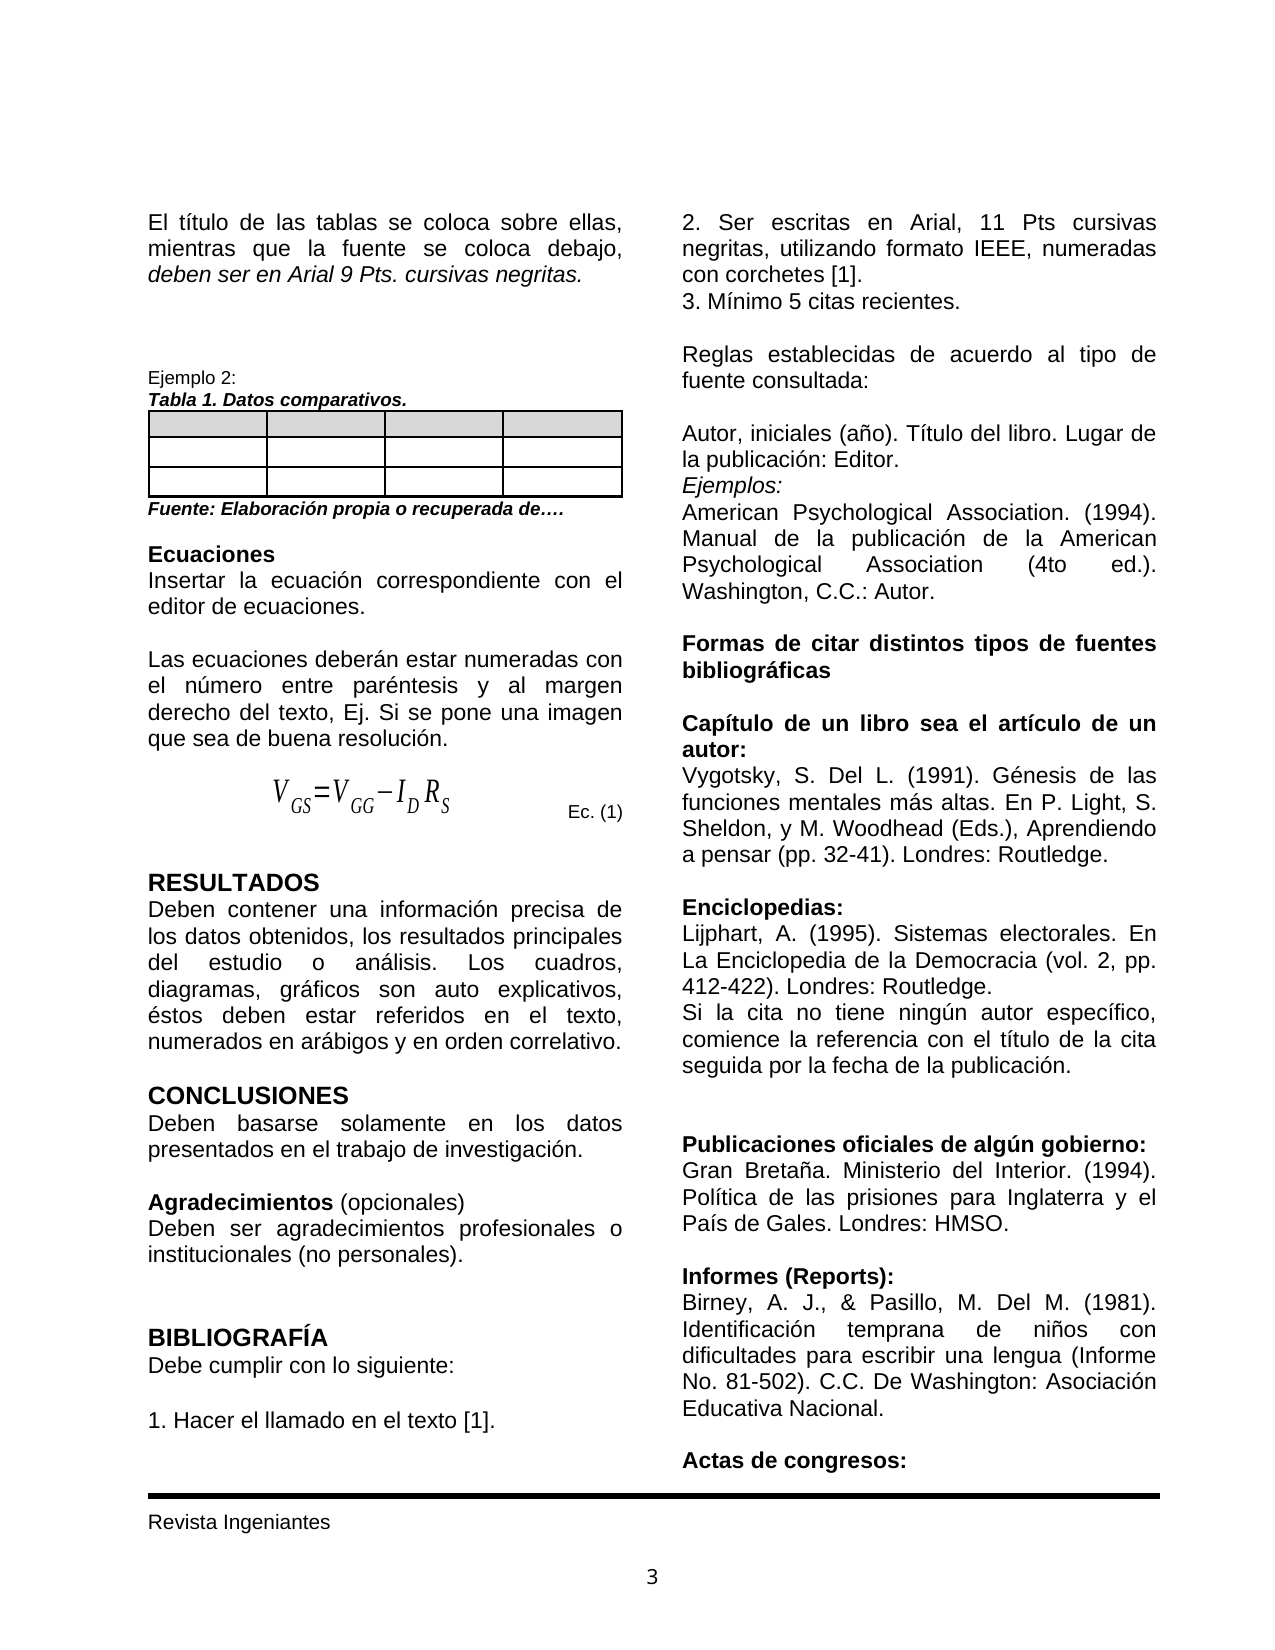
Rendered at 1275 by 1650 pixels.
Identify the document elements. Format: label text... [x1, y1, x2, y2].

text Gran Bretaña. Ministerio del Interior. (1994). Política de las prisiones para Inglaterra y el País de Gales. Londres: HMSO. [682, 1157, 1157, 1237]
text Deben basarse solamente en los datos presentados en el trabajo de investigación. [148, 1110, 623, 1162]
text Ecuaciones [148, 541, 623, 567]
text Deben ser agradecimientos profesionales o institucionales (no personales). [148, 1215, 623, 1268]
text 1. Hacer el llamado en el texto [1]. [148, 1407, 623, 1433]
table_cell [504, 468, 621, 495]
text Si la cita no tiene ningún autor específico, comience la referencia con el título de la cita seguida por la fecha de la publicación. [682, 999, 1157, 1078]
text Publicaciones oficiales de algún gobierno: [682, 1131, 1157, 1157]
text Actas de congresos: [682, 1447, 1157, 1474]
table_header [386, 412, 502, 436]
text RESULTADOS [148, 868, 623, 896]
text Tabla 1. Datos comparativos. [148, 388, 623, 410]
text Informes (Reports): [682, 1263, 1157, 1289]
text Reglas establecidas de acuerdo al tipo de fuente consultada: [682, 341, 1157, 393]
table_cell [386, 438, 502, 466]
table_cell [150, 438, 266, 466]
text 2. Ser escritas en Arial, 11 Pts cursivas negritas, utilizando formato IEEE, numeradas con corchetes [1]. [682, 209, 1157, 288]
table_cell [268, 468, 384, 495]
text Birney, A. J., & Pasillo, M. Del M. (1981). Identificación temprana de niños con dificultades para escribir una lengua (Informe No. 81-502). C.C. De Washington: Asociación Educativa Nacional. [682, 1289, 1157, 1421]
text Agradecimientos (opcionales) [148, 1189, 623, 1215]
text Las ecuaciones deberán estar numeradas con el número entre paréntesis y al margen derecho del texto, Ej. Si se pone una imagen que sea de buena resolución. [148, 646, 623, 751]
text American Psychological Association. (1994). Manual de la publicación de la American Psychological Association (4to ed.). Washington, C.C.: Autor. [682, 499, 1157, 604]
text Ec. (1) [148, 773, 623, 822]
table_cell [504, 438, 621, 466]
table_header [150, 412, 266, 436]
text CONCLUSIONES [148, 1081, 623, 1110]
table_cell [150, 468, 266, 495]
text Deben contener una información precisa de los datos obtenidos, los resultados principales del estudio o análisis. Los cuadros, diagramas, gráficos son auto explicativos, éstos deben estar referidos en el texto, numerados en arábigos y en orden correlativo. [148, 896, 623, 1054]
text Insertar la ecuación correspondiente con el editor de ecuaciones. [148, 567, 623, 619]
text 3. Mínimo 5 citas recientes. [682, 288, 1157, 314]
table_header [268, 412, 384, 436]
text Formas de citar distintos tipos de fuentes bibliográficas [682, 630, 1157, 683]
table_cell [386, 468, 502, 495]
table_cell [268, 438, 384, 466]
table_header [504, 412, 621, 436]
text El título de las tablas se coloca sobre ellas, mientras que la fuente se coloca debajo, deben ser en Arial 9 Pts. cursivas negritas. [148, 209, 623, 288]
text Ejemplos: [682, 472, 1157, 499]
text Fuente: Elaboración propia o recuperada de…. [148, 498, 623, 519]
text BIBLIOGRAFÍA [148, 1323, 623, 1352]
text Debe cumplir con lo siguiente: [148, 1352, 623, 1378]
text Enciclopedias: [682, 894, 1157, 920]
text Lijphart, A. (1995). Sistemas electorales. En La Enciclopedia de la Democracia (vol. 2, pp. 412-422). Londres: Routledge. [682, 920, 1157, 999]
text Capítulo de un libro sea el artículo de un autor: [682, 709, 1157, 762]
text Ejemplo 2: [148, 367, 623, 388]
text Vygotsky, S. Del L. (1991). Génesis de las funciones mentales más altas. En P. Light, S. Sheldon, y M. Woodhead (Eds.), Aprendiendo a pensar (pp. 32-41). Londres: Routledge. [682, 762, 1157, 868]
text Autor, iniciales (año). Título del libro. Lugar de la publicación: Editor. [682, 419, 1157, 472]
